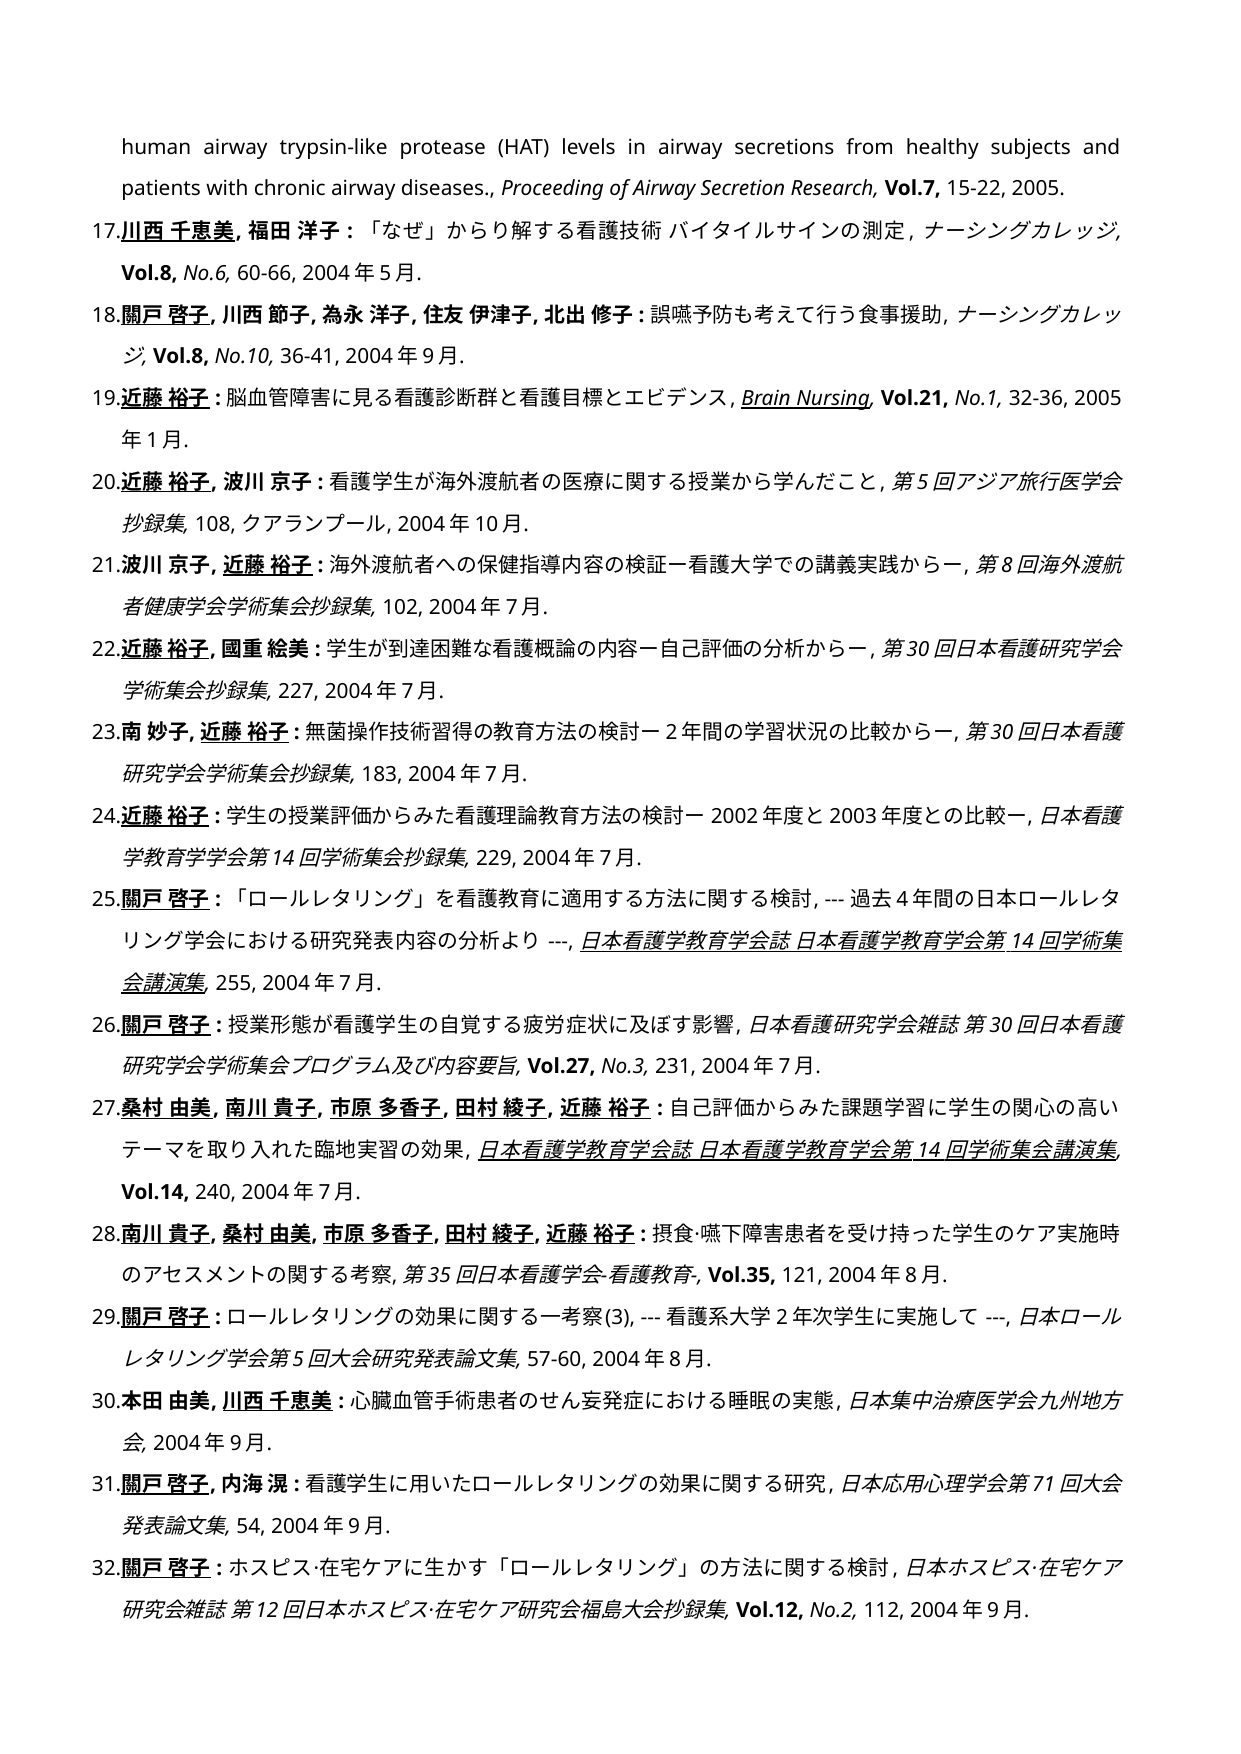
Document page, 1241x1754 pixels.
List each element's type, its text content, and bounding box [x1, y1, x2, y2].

list 近藤 裕子 : 脳血管障害に見る看護診断群と看護目標とエビデンス, Brain Nursing, Vol.21, No.1, 32-36, 2005年1月. [92, 376, 1122, 459]
list 波川 京子, 近藤 裕子 : 海外渡航者への保健指導内容の検証ー看護大学での講義実践からー, 第8回海外渡航者健康学会学術集会抄録集, 102, 2004年7月. [92, 543, 1122, 626]
list 南 妙子, 近藤 裕子 : 無菌操作技術習得の教育方法の検討ー2年間の学習状況の比較からー, 第30回日本看護研究学会学術集会抄録集, 183, 2004年7月. [92, 710, 1122, 793]
list 桑村 由美, 南川 貴子, 市原 多香子, 田村 綾子, 近藤 裕子 : 自己評価からみた課題学習に学生の関心の高いテーマを取り入れた臨地実習の効果, 日本看護学教育学会誌 日本看護学教育学会第14回学術集会講演集, Vol.14, 240, 2004年7月. [92, 1086, 1122, 1211]
list 近藤 裕子 : 学生の授業評価からみた看護理論教育方法の検討ー2002年度と2003年度との比較ー, 日本看護学教育学学会第14回学術集会抄録集, 229, 2004年7月. [92, 793, 1122, 877]
list 川西 千恵美, 福田 洋子 : 「なぜ」からり解する看護技術 バイタイルサインの測定, ナーシングカレッジ, Vol.8, No.6, 60-66, 2004年5月. [92, 209, 1122, 292]
list 關戸 啓子, 川西 節子, 為永 洋子, 住友 伊津子, 北出 修子 : 誤嚥予防も考えて行う食事援助, ナーシングカレッジ, Vol.8, No.10, 36-41, 2004年9月. [92, 292, 1122, 376]
list 近藤 裕子, 波川 京子 : 看護学生が海外渡航者の医療に関する授業から学んだこと, 第5回アジア旅行医学会抄録集, 108, クアランプール, 2004年10月. [92, 459, 1122, 543]
list 關戸 啓子, 内海 滉 : 看護学生に用いたロールレタリングの効果に関する研究, 日本応用心理学会第71回大会発表論文集, 54, 2004年9月. [92, 1462, 1122, 1545]
list 本田 由美, 川西 千恵美 : 心臓血管手術患者のせん妄発症における睡眠の実態, 日本集中治療医学会九州地方会, 2004年9月. [92, 1378, 1122, 1462]
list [92, 125, 1122, 209]
list 關戸 啓子 : ロールレタリングの効果に関する一考察(3), --- 看護系大学2年次学生に実施して ---, 日本ロールレタリング学会第5回大会研究発表論文集, 57-60, 2004年8月. [92, 1295, 1122, 1378]
list 近藤 裕子, 國重 絵美 : 学生が到達困難な看護概論の内容ー自己評価の分析からー, 第30回日本看護研究学会学術集会抄録集, 227, 2004年7月. [92, 626, 1122, 710]
list 南川 貴子, 桑村 由美, 市原 多香子, 田村 綾子, 近藤 裕子 : 摂食·嚥下障害患者を受け持った学生のケア実施時のアセスメントの関する考察, 第35回日本看護学会-看護教育-, Vol.35, 121, 2004年8月. [92, 1211, 1122, 1295]
list 關戸 啓子 : 授業形態が看護学生の自覚する疲労症状に及ぼす影響, 日本看護研究学会雑誌 第30回日本看護研究学会学術集会プログラム及び内容要旨, Vol.27, No.3, 231, 2004年7月. [92, 1002, 1122, 1086]
list 關戸 啓子 : 「ロールレタリング」を看護教育に適用する方法に関する検討, --- 過去4年間の日本ロールレタリング学会における研究発表内容の分析より ---, 日本看護学教育学会誌 日本看護学教育学会第14回学術集会講演集, 255, 2004年7月. [92, 877, 1122, 1002]
list 關戸 啓子 : ホスピス·在宅ケアに生かす「ロールレタリング」の方法に関する検討, 日本ホスピス·在宅ケア研究会雑誌 第12回日本ホスピス·在宅ケア研究会福島大会抄録集, Vol.12, No.2, 112, 2004年9月. [92, 1545, 1122, 1629]
